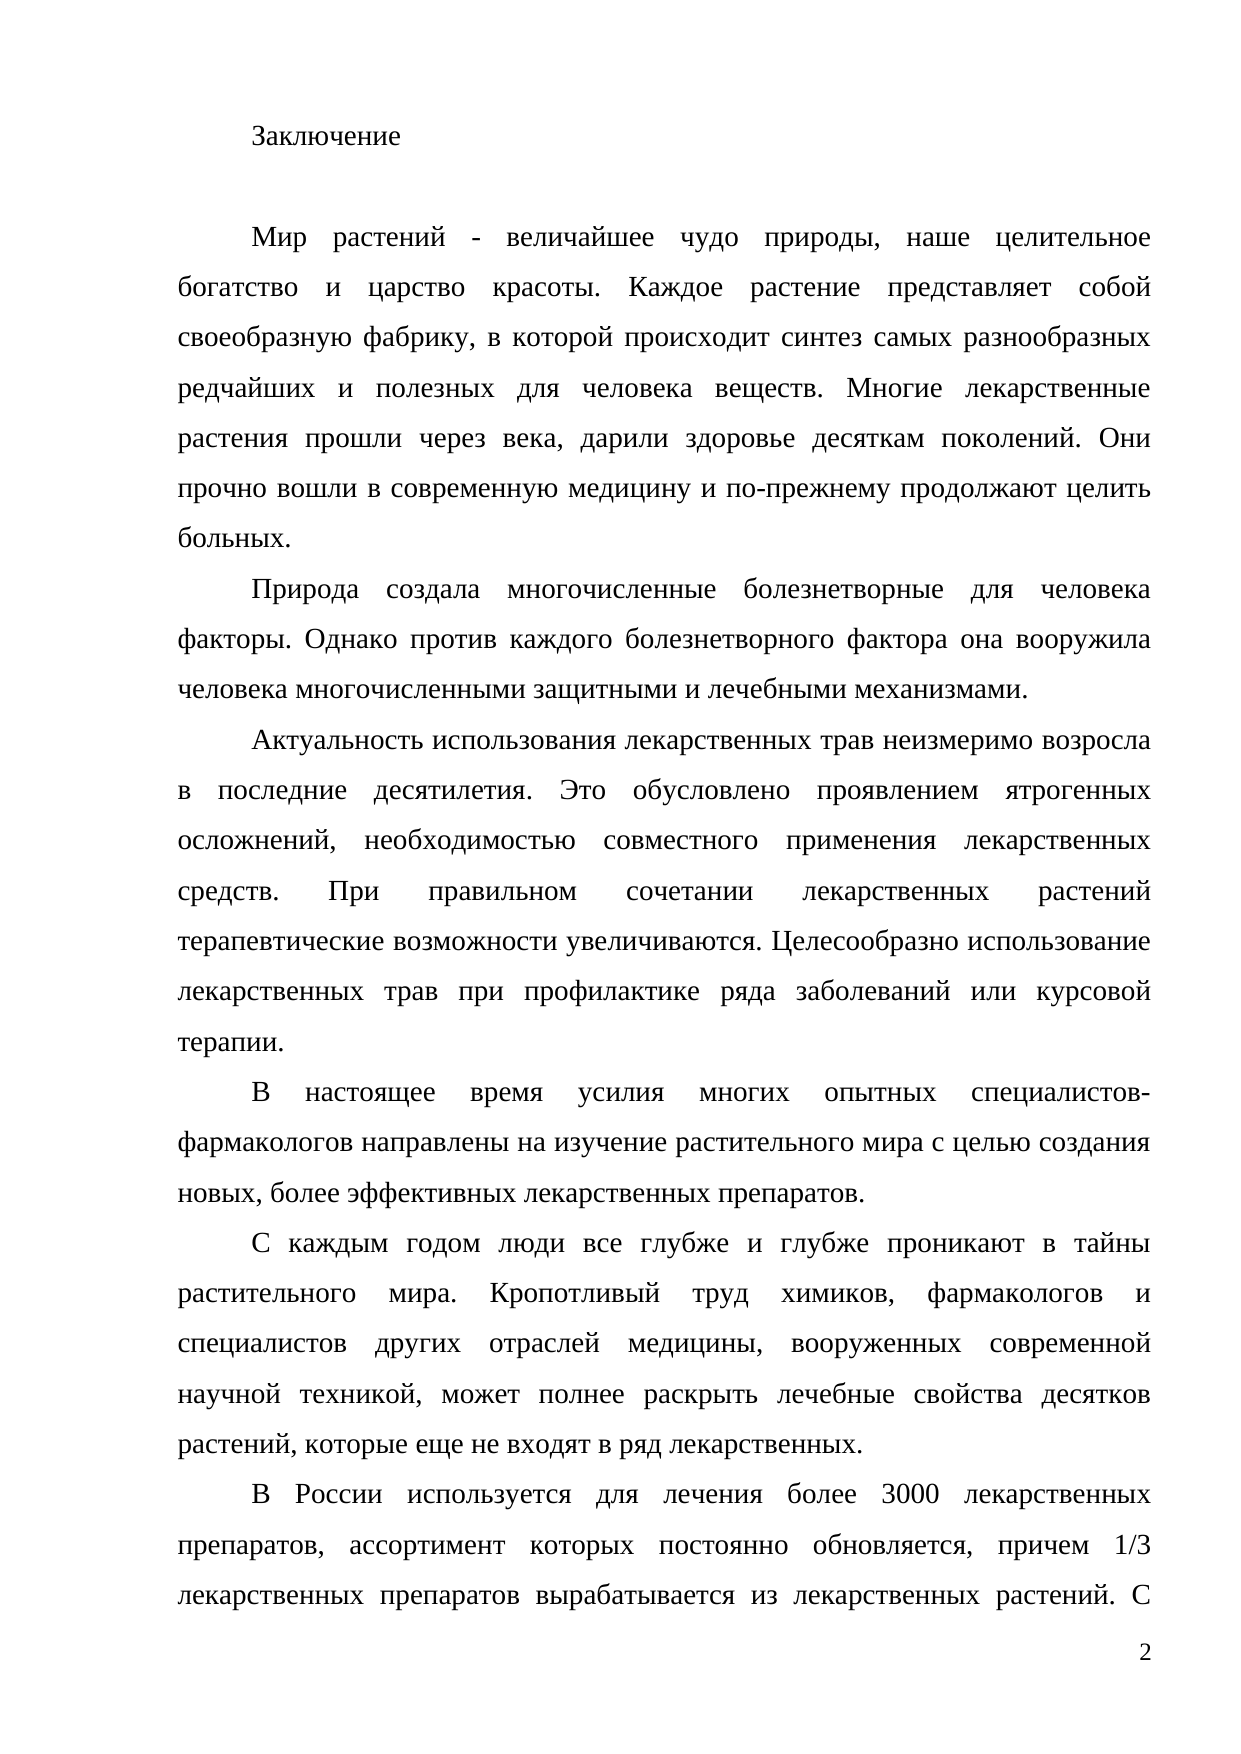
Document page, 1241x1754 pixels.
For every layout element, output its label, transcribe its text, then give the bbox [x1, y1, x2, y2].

text Актуальность использования лекарственных трав неизмеримо возросла в последние десятилетия. Это обусловлено проявлением ятрогенных осложнений, необходимостью совместного применения лекарственных средств. При правильном сочетании лекарственных растений терапевтические возможности увеличиваются. Целесообразно использование лекарственных трав при профилактике ряда заболеваний или курсовой терапии. [177, 722, 1152, 1057]
text Заключение [177, 118, 1152, 152]
text В настоящее время усилия многих опытных специалистов-фармакологов направлены на изучение растительного мира с целью создания новых, более эффективных лекарственных препаратов. [177, 1074, 1152, 1208]
text Мир растений - величайшее чудо природы, наше целительное богатство и царство красоты. Каждое растение представляет собой своеобразную фабрику, в которой происходит синтез самых разнообразных редчайших и полезных для человека веществ. Многие лекарственные растения прошли через века, дарили здоровье десяткам поколений. Они прочно вошли в современную медицину и по-прежнему продолжают целить больных. [177, 219, 1152, 554]
text Природа создала многочисленные болезнетворные для человека факторы. Однако против каждого болезнетворного фактора она вооружила человека многочисленными защитными и лечебными механизмами. [177, 571, 1152, 705]
text С каждым годом люди все глубже и глубже проникают в тайны растительного мира. Кропотливый труд химиков, фармакологов и специалистов других отраслей медицины, вооруженных современной научной техникой, может полнее раскрыть лечебные свойства десятков растений, которые еще не входят в ряд лекарственных. [177, 1225, 1152, 1460]
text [177, 1477, 1152, 1611]
